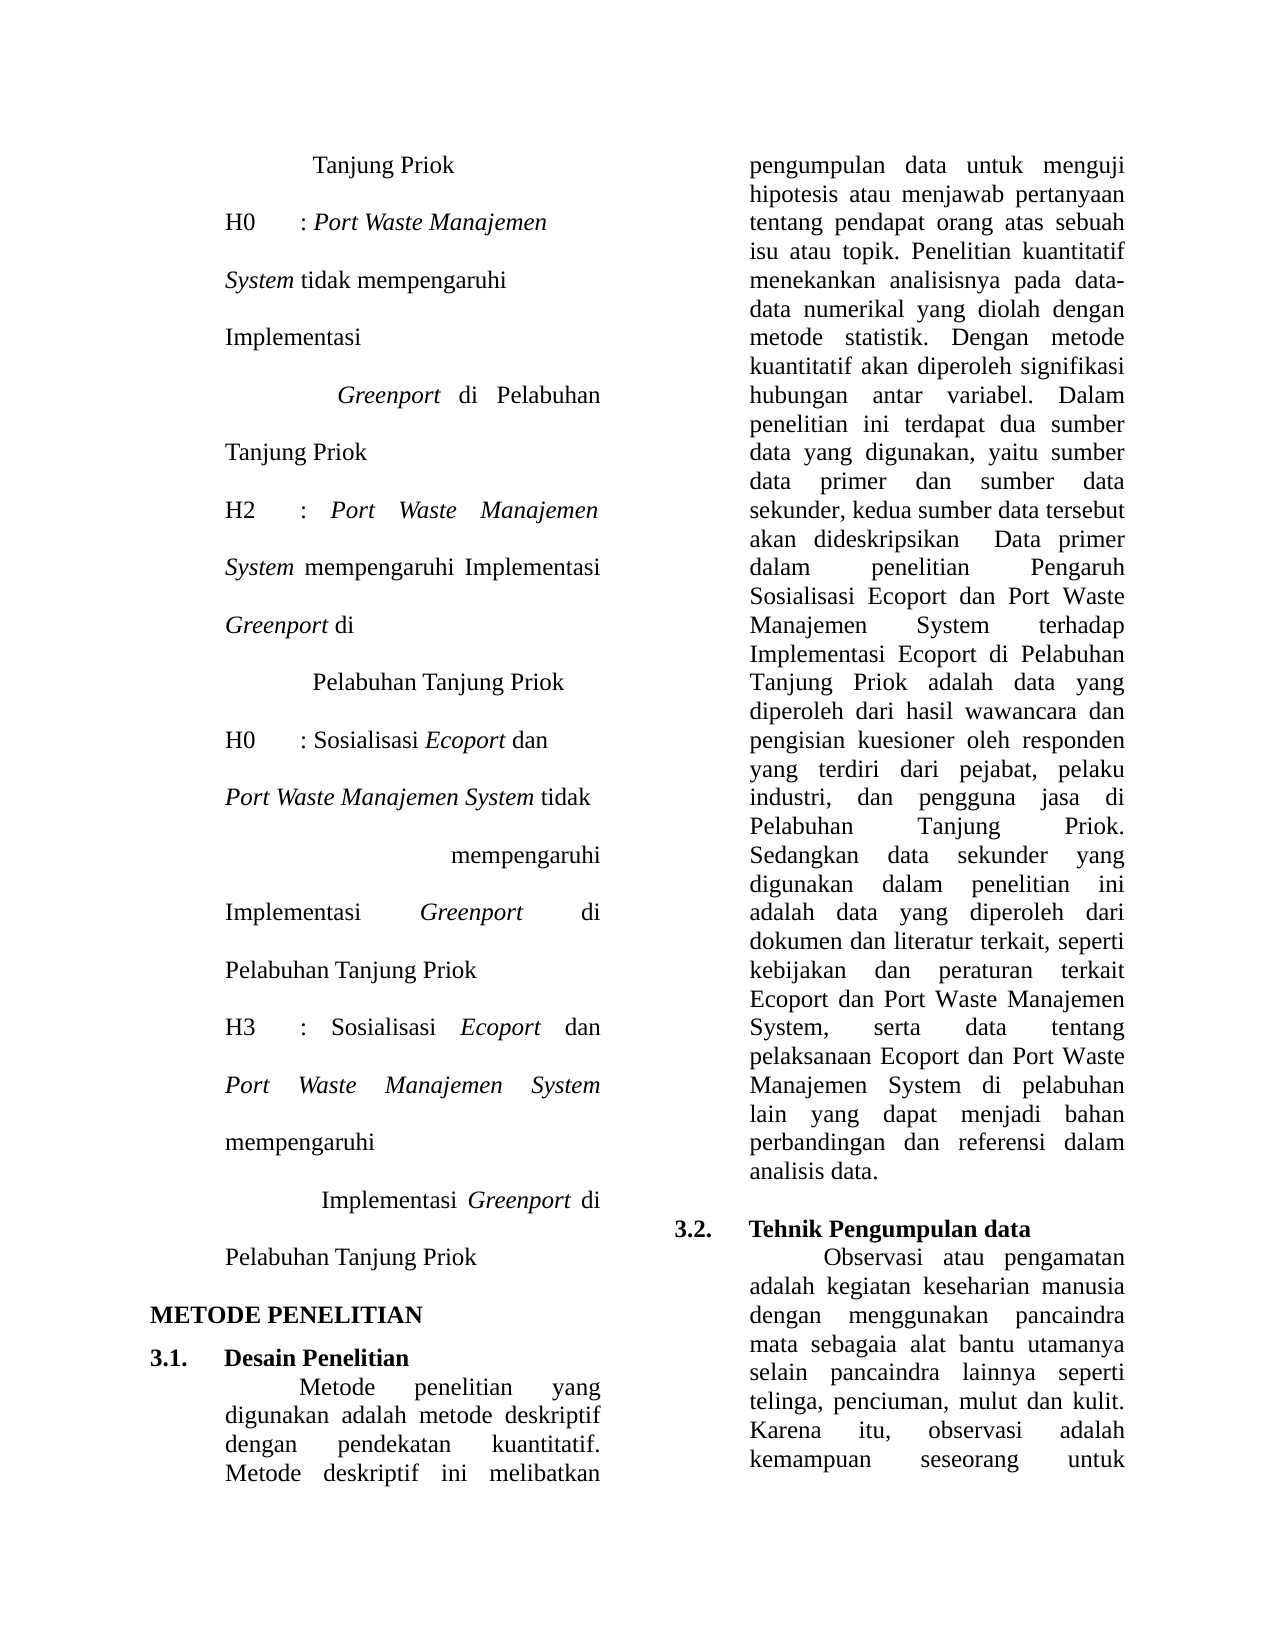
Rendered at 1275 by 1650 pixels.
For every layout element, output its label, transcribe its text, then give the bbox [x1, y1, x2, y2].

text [749, 1242, 1125, 1472]
text H0 : Port Waste Manajemen System tidak mempengaruhi Implementasi [225, 207, 601, 351]
text Pelabuhan Tanjung Priok [300, 667, 601, 696]
text METODE PENELITIAN [150, 1300, 601, 1329]
text Implementasi Greenport di Pelabuhan Tanjung Priok [225, 1185, 601, 1271]
text Metode penelitian yang digunakan adalah metode deskriptif dengan pendekatan kuantitatif. Metode deskriptif ini melibatkan pengumpulan data untuk menguji hipotesis atau menjawab pertanyaan tentang pendapat orang atas sebuah isu atau topik. Penelitian kuantitatif menekankan analisisnya pada data-data numerikal yang diolah dengan metode statistik. Dengan metode kuantitatif akan diperoleh signifikasi hubungan antar variabel. Dalam penelitian ini terdapat dua sumber data yang digunakan, yaitu sumber data primer dan sumber data sekunder, kedua sumber data tersebut akan dideskripsikan Data primer dalam penelitian Pengaruh Sosialisasi Ecoport dan Port Waste Manajemen System terhadap Implementasi Ecoport di Pelabuhan Tanjung Priok adalah data yang diperoleh dari hasil wawancara dan pengisian kuesioner oleh responden yang terdiri dari pejabat, pelaku industri, dan pengguna jasa di Pelabuhan Tanjung Priok. Sedangkan data sekunder yang digunakan dalam penelitian ini adalah data yang diperoleh dari dokumen dan literatur terkait, seperti kebijakan dan peraturan terkait Ecoport dan Port Waste Manajemen System, serta data tentang pelaksanaan Ecoport dan Port Waste Manajemen System di pelabuhan lain yang dapat menjadi bahan perbandingan dan referensi dalam analisis data. [749, 150, 1125, 1185]
text mempengaruhi Implementasi Greenport di Pelabuhan Tanjung Priok [225, 840, 601, 984]
text H3 : Sosialisasi Ecoport dan Port Waste Manajemen System mempengaruhi [225, 1012, 601, 1156]
list Tehnik Pengumpulan data [674, 1214, 1125, 1242]
text Tanjung Priok [300, 150, 601, 179]
text Greenport di Pelabuhan Tanjung Priok [225, 380, 601, 466]
text H0 : Sosialisasi Ecoport dan Port Waste Manajemen System tidak [225, 725, 601, 811]
text H2 : Port Waste Manajemen System mempengaruhi Implementasi Greenport di [225, 495, 601, 639]
list Desain Penelitian [150, 1343, 601, 1372]
